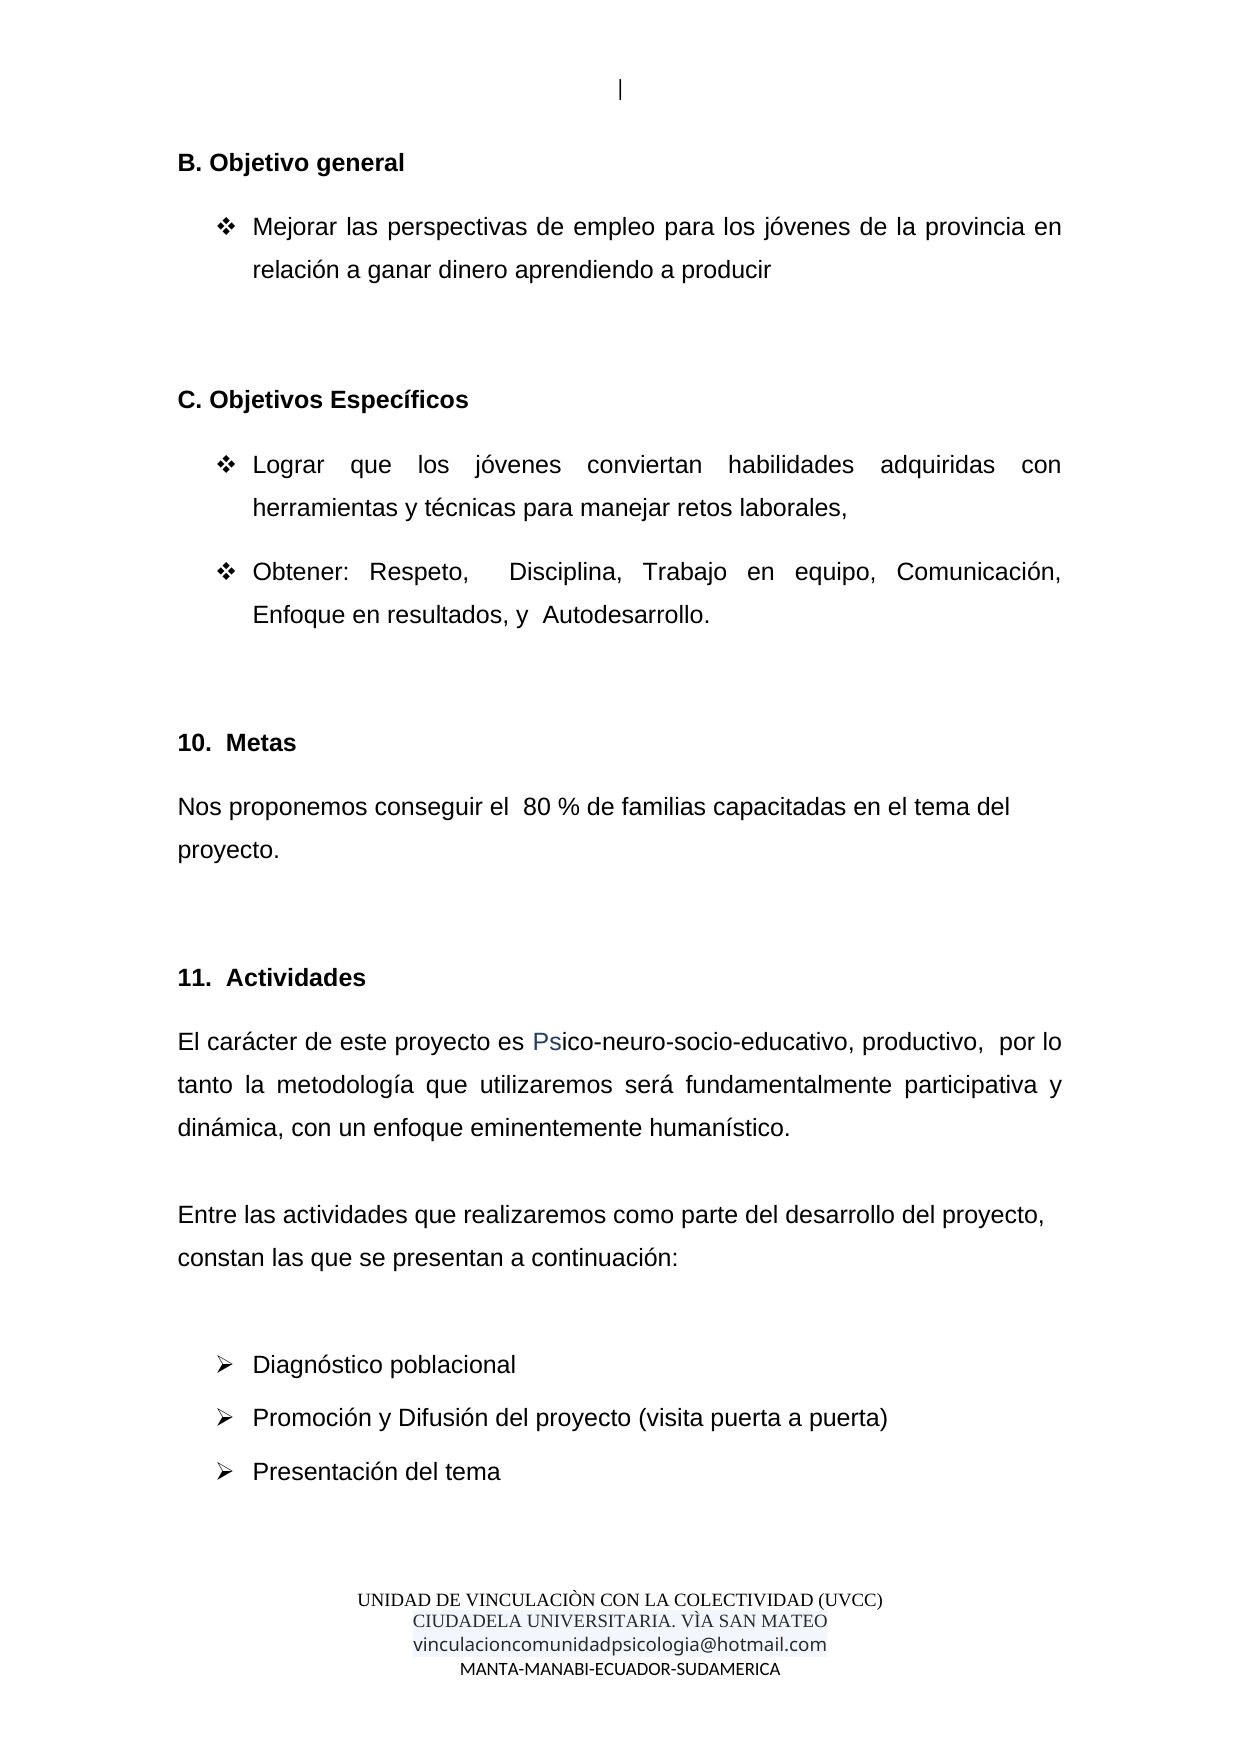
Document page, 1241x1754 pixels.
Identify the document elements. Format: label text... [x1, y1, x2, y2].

text Entre las actividades que realizaremos como parte del desarrollo del proyecto, constan las que se presentan a continuación: [177, 1199, 1063, 1271]
text 11. Actividades [177, 963, 1063, 992]
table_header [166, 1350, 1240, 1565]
text 10. Metas [177, 728, 1063, 757]
text El carácter de este proyecto es Psico-neuro-socio-educativo, productivo, por lo tanto la metodología que utilizaremos será fundamentalmente participativa y dinámica, con un enfoque eminentemente humanístico. [177, 1027, 1063, 1142]
text Nos proponemos conseguir el 80 % de familias capacitadas en el tema del proyecto. [177, 792, 1063, 864]
list Obtener: Respeto, Disciplina, Trabajo en equipo, Comunicación, Enfoque en resultados, y Autodesarrollo. [215, 557, 1063, 629]
text B. Objetivo general [177, 148, 1063, 176]
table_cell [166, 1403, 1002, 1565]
text C. Objetivos Específicos [177, 385, 1063, 413]
list Mejorar las perspectivas de empleo para los jóvenes de la provincia en relación a ganar dinero aprendiendo a producir [215, 212, 1063, 283]
list Lograr que los jóvenes conviertan habilidades adquiridas con herramientas y técnicas para manejar retos laborales, [215, 450, 1063, 522]
